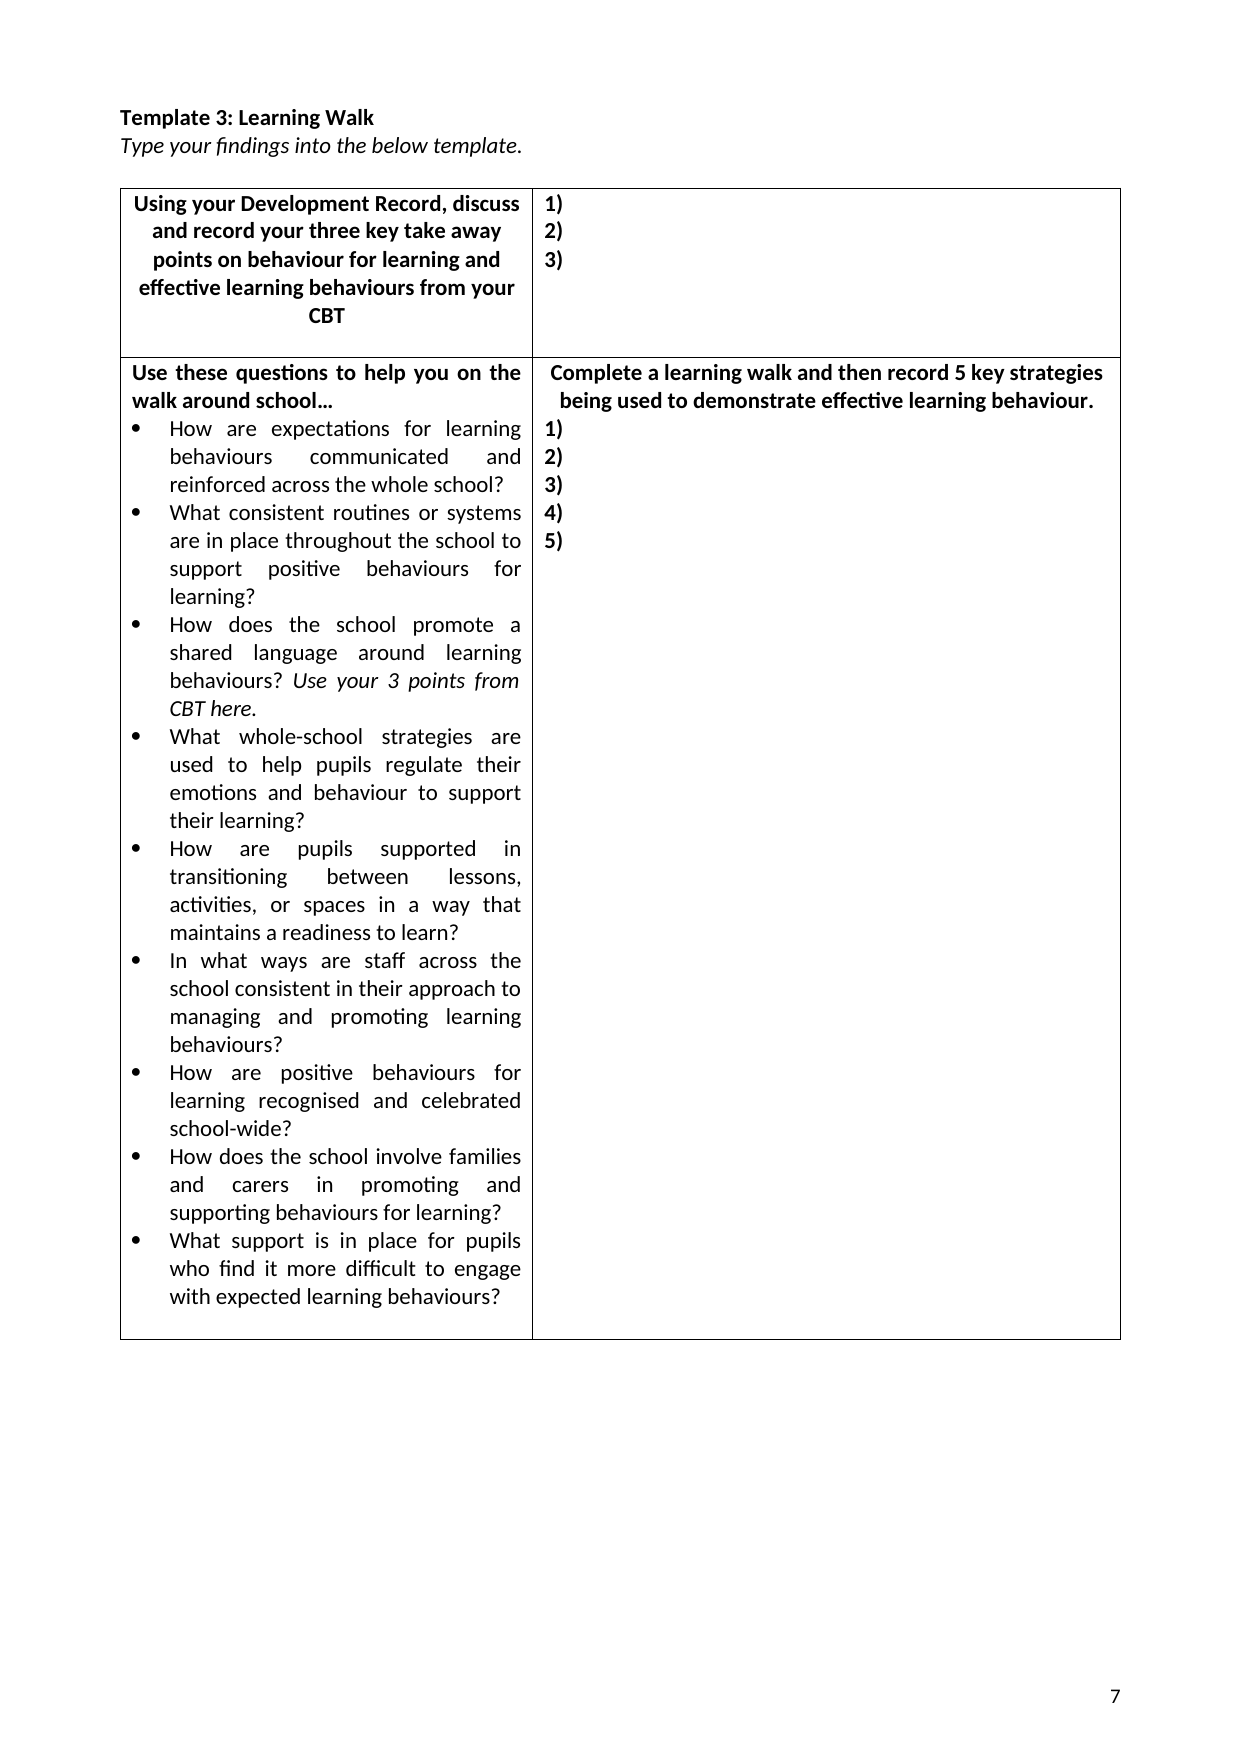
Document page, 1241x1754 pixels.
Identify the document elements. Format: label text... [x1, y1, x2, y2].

table_cell Use these questions to help you on the walk around school… How are expectations for learning behaviours communicated and reinforced across the whole school? What consistent routines or systems are in place throughout the school to support positive behaviours for learning? How does the school promote a shared language around learning behaviours? Use your 3 points from CBT here. What whole-school strategies are used to help pupils regulate their emotions and behaviour to support their learning? How are pupils supported in transitioning between lessons, activities, or spaces in a way that maintains a readiness to learn? In what ways are staff across the school consistent in their approach to managing and promoting learning behaviours? How are positive behaviours for learning recognised and celebrated school-wide? How does the school involve families and carers in promoting and supporting behaviours for learning? What support is in place for pupils who find it more difficult to engage with expected learning behaviours? [121, 358, 532, 1338]
table_header 1) 2) 3) [533, 189, 1120, 357]
text Template 3: Learning Walk [120, 103, 1120, 132]
text Type your findings into the below template. [120, 132, 1120, 159]
table_cell Complete a learning walk and then record 5 key strategies being used to demonstrate effective learning behaviour. 1) 2) 3) 4) 5) [533, 358, 1120, 1338]
table_header Using your Development Record, discuss and record your three key take away points on behaviour for learning and effective learning behaviours from your CBT [121, 189, 532, 357]
